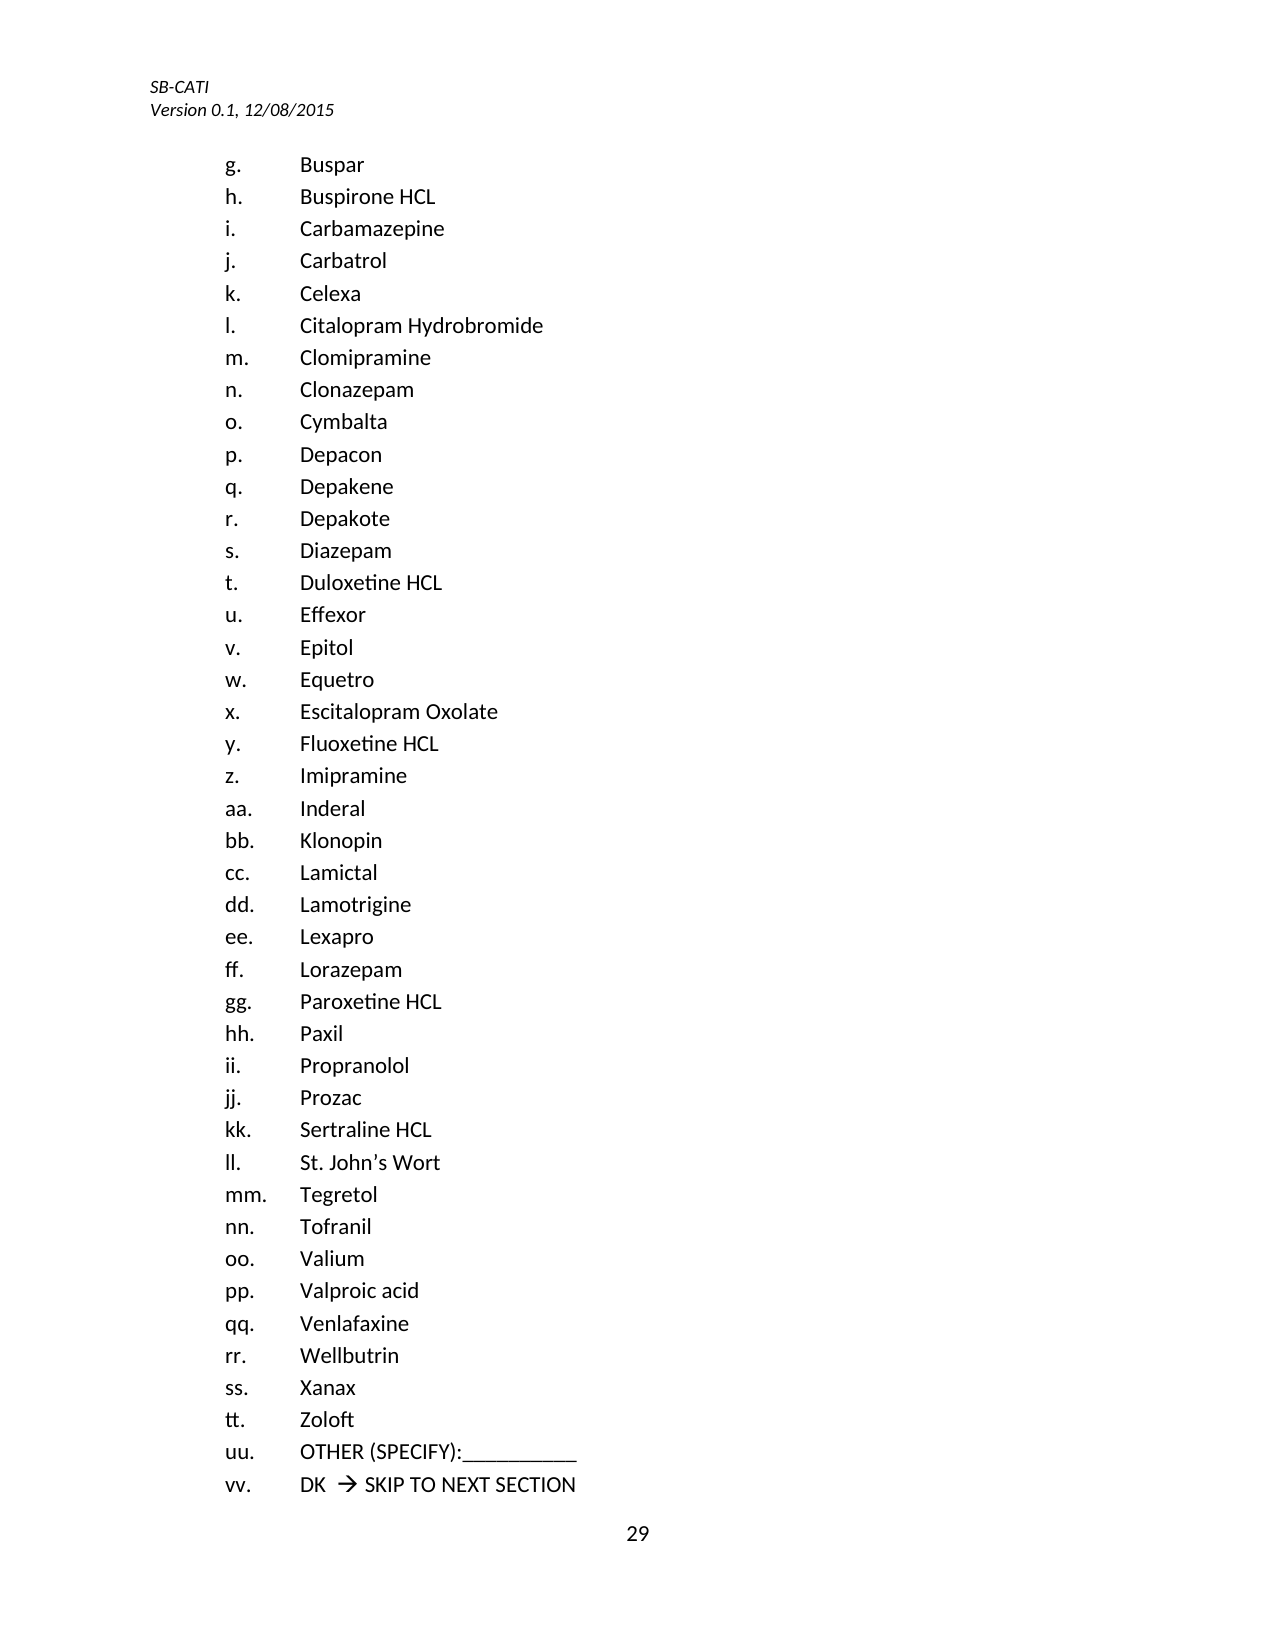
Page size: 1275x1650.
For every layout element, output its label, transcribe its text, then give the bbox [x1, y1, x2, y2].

list Equetro [150, 665, 1125, 693]
list Depakote [150, 504, 1125, 532]
list Prozac [150, 1083, 1125, 1111]
list Klonopin [150, 826, 1125, 854]
list Tegretol [150, 1180, 1125, 1208]
list Venlafaxine [150, 1309, 1125, 1337]
list Epitol [150, 633, 1125, 661]
list Wellbutrin [150, 1341, 1125, 1369]
list Cymbalta [150, 407, 1125, 436]
list Propranolol [150, 1051, 1125, 1079]
list Zoloft [150, 1405, 1125, 1433]
list Sertraline HCL [150, 1116, 1125, 1144]
list Clonazepam [150, 375, 1125, 403]
list Valium [150, 1244, 1125, 1272]
list Citalopram Hydrobromide [150, 311, 1125, 339]
list Paroxetine HCL [150, 987, 1125, 1015]
list Fluoxetine HCL [150, 729, 1125, 757]
list Paxil [150, 1019, 1125, 1047]
list Inderal [150, 794, 1125, 822]
list DK SKIP TO NEXT SECTION [150, 1470, 1125, 1498]
list St. John’s Wort [150, 1148, 1125, 1176]
list Valproic acid [150, 1277, 1125, 1304]
list Celexa [150, 279, 1125, 307]
list Buspar [150, 150, 1125, 178]
list Imipramine [150, 762, 1125, 789]
list OTHER (SPECIFY):__________ [150, 1437, 1125, 1466]
list Carbamazepine [150, 214, 1125, 242]
list Depakene [150, 472, 1125, 500]
list Lamictal [150, 858, 1125, 886]
list Carbatrol [150, 247, 1125, 274]
list Escitalopram Oxolate [150, 697, 1125, 725]
list Effexor [150, 601, 1125, 629]
list Xanax [150, 1373, 1125, 1401]
list Lamotrigine [150, 890, 1125, 918]
list Duloxetine HCL [150, 568, 1125, 596]
list Diazepam [150, 536, 1125, 564]
list Depacon [150, 440, 1125, 468]
list Lorazepam [150, 955, 1125, 983]
list Tofranil [150, 1212, 1125, 1240]
list Clomipramine [150, 343, 1125, 371]
list Lexapro [150, 922, 1125, 951]
list Buspirone HCL [150, 182, 1125, 210]
